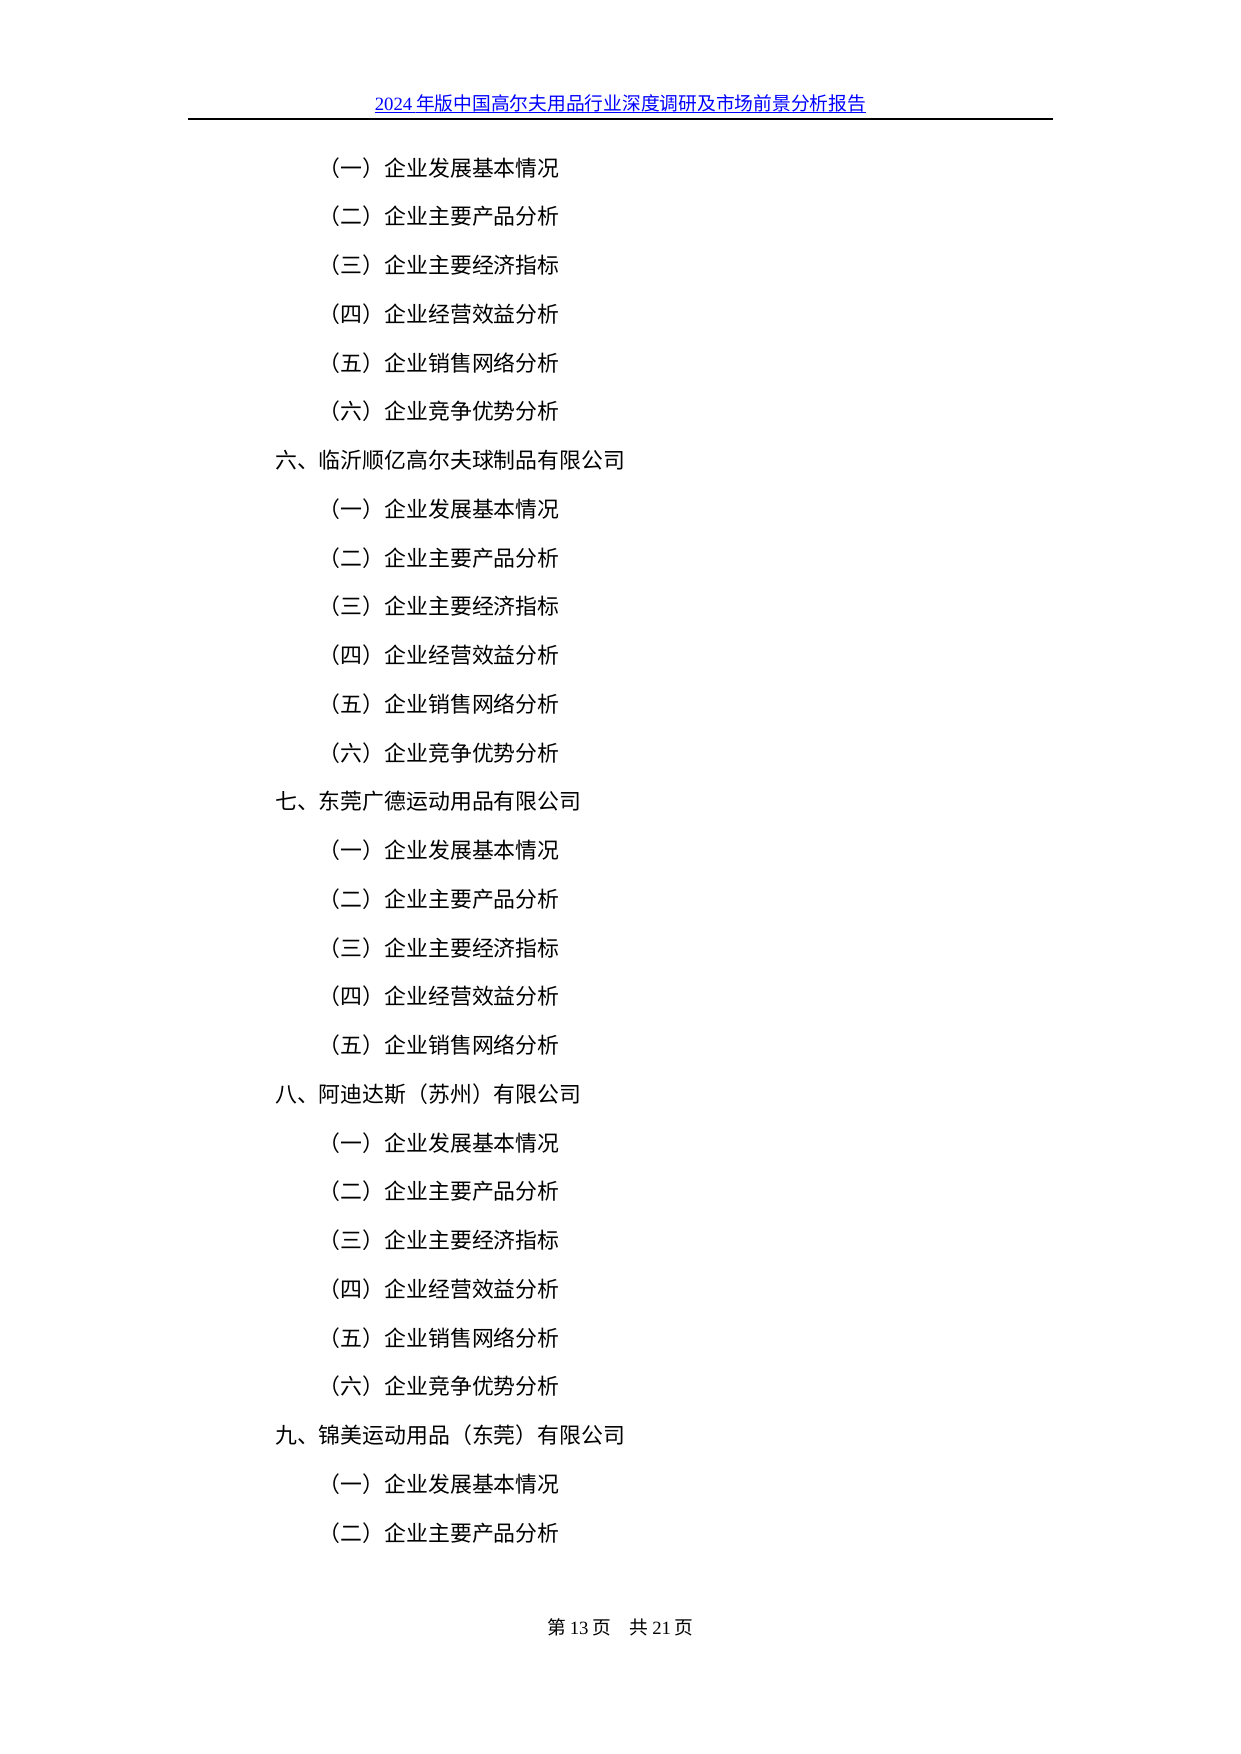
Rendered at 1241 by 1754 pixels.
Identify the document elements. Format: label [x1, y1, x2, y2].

text [187, 150, 1053, 1548]
